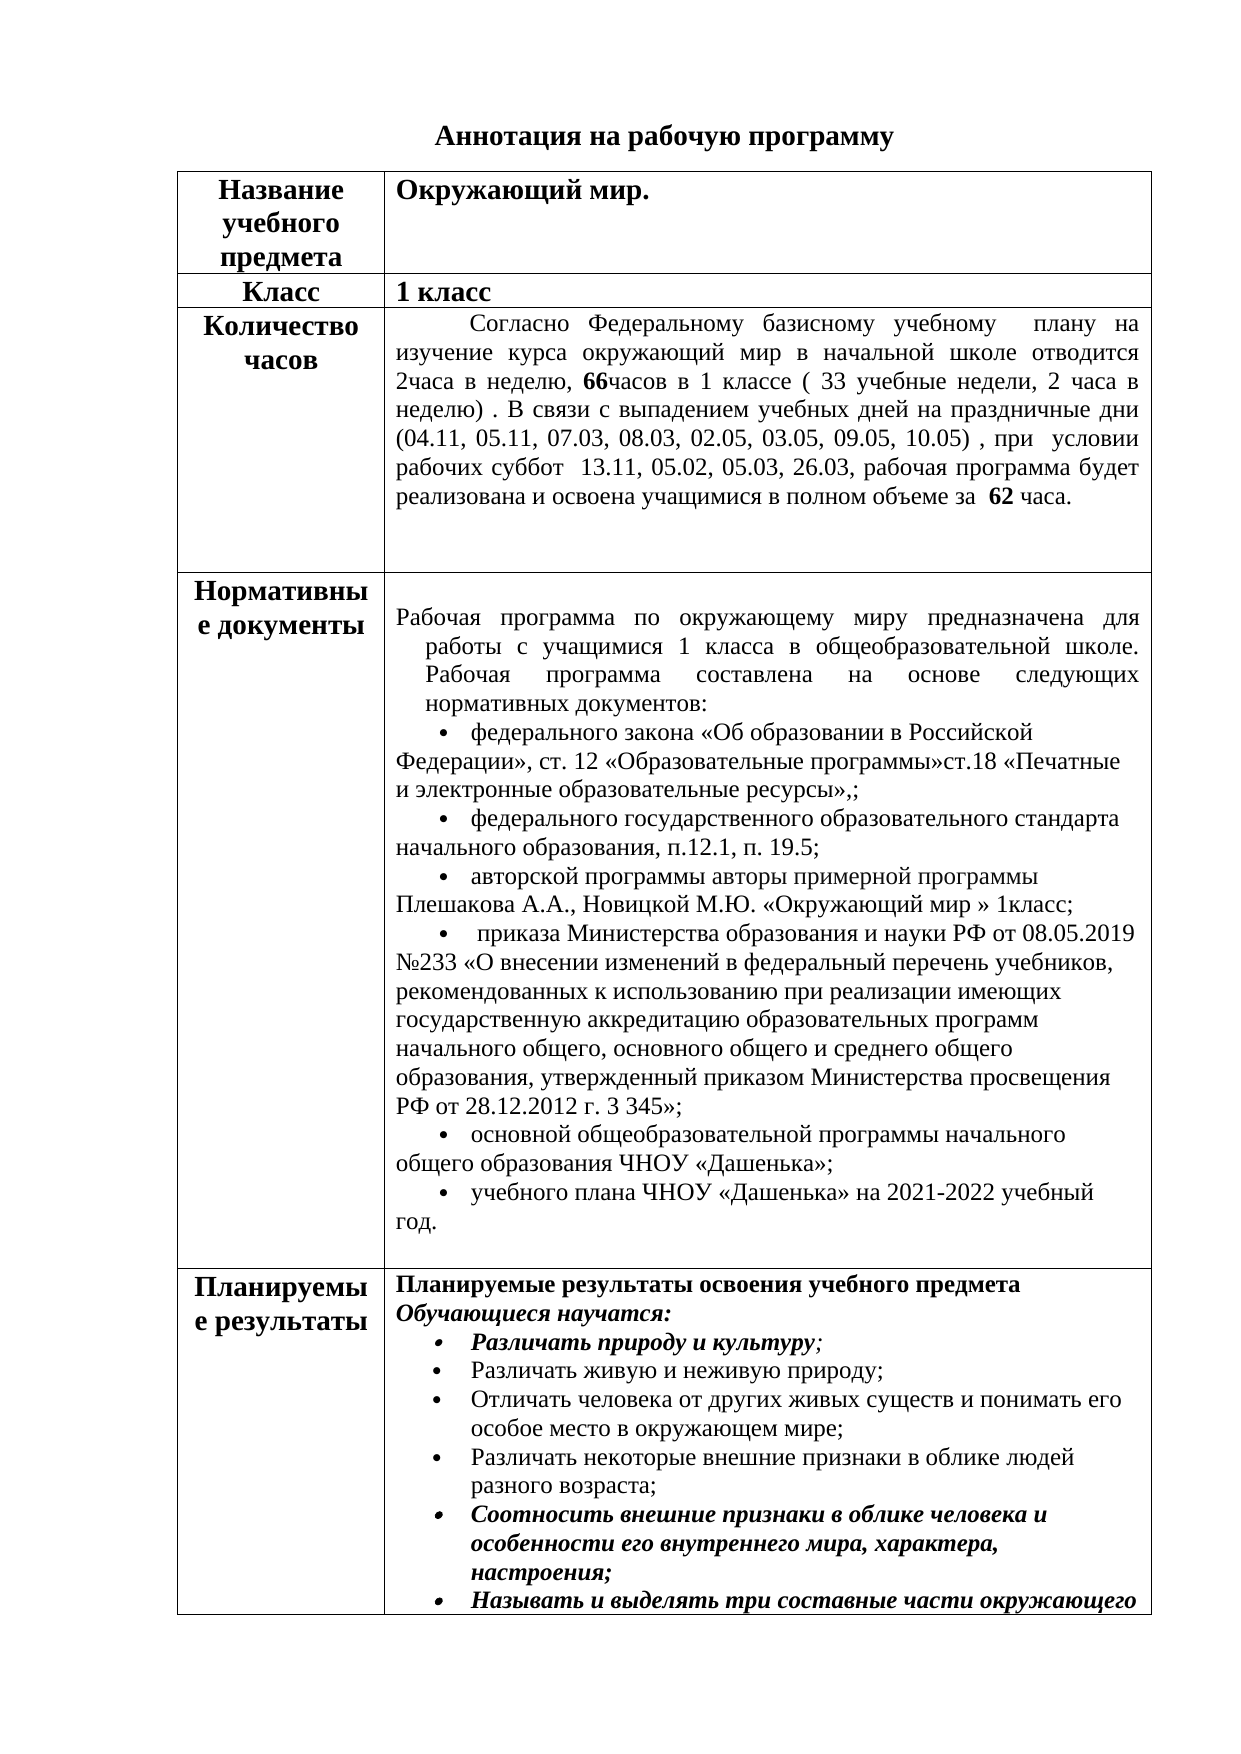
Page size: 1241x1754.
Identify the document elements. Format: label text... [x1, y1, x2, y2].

table_cell Класс [178, 274, 384, 307]
table_cell Рабочая программа по окружающему миру предназначена для работы с учащимися 1 класса в общеобразовательной школе. Рабочая программа составлена на основе следующих нормативных документов: федерального закона «Об образовании в Российской Федерации», ст. 12 «Образовательные программы»ст.18 «Печатные и электронные образовательные ресурсы»,; федерального государственного образовательного стандарта начального образования, п.12.1, п. 19.5; авторской программы авторы примерной программы Плешакова А.А., Новицкой М.Ю. «Окружающий мир » 1класс; приказа Министерства образования и науки РФ от 08.05.2019 №233 «О внесении изменений в федеральный перечень учебников, рекомендованных к использованию при реализации имеющих государственную аккредитацию образовательных программ начального общего, основного общего и среднего общего образования, утвержденный приказом Министерства просвещения РФ от 28.12.2012 г. 3 345»; основной общеобразовательной программы начального общего образования ЧНОУ «Дашенька»; учебного плана ЧНОУ «Дашенька» на 2021-2022 учебный год. [385, 573, 1151, 1268]
table_header Название учебного предмета [178, 172, 384, 273]
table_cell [178, 1269, 384, 1614]
table_header Окружающий мир. [385, 172, 1151, 273]
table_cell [385, 1269, 1151, 1614]
text Аннотация на рабочую программу [177, 118, 1152, 152]
table_cell Количество часов [178, 308, 384, 572]
table_cell Нормативные документы [178, 573, 384, 1268]
table_cell Согласно Федеральному базисному учебному плану на изучение курса окружающий мир в начальной школе отводится 2часа в неделю, 66часов в 1 классе ( 33 учебные недели, 2 часа в неделю) . В связи с выпадением учебных дней на праздничные дни (04.11, 05.11, 07.03, 08.03, 02.05, 03.05, 09.05, 10.05) , при условии рабочих суббот 13.11, 05.02, 05.03, 26.03, рабочая программа будет реализована и освоена учащимися в полном объеме за 62 часа. [385, 308, 1151, 572]
table_cell 1 класс [385, 274, 1151, 307]
